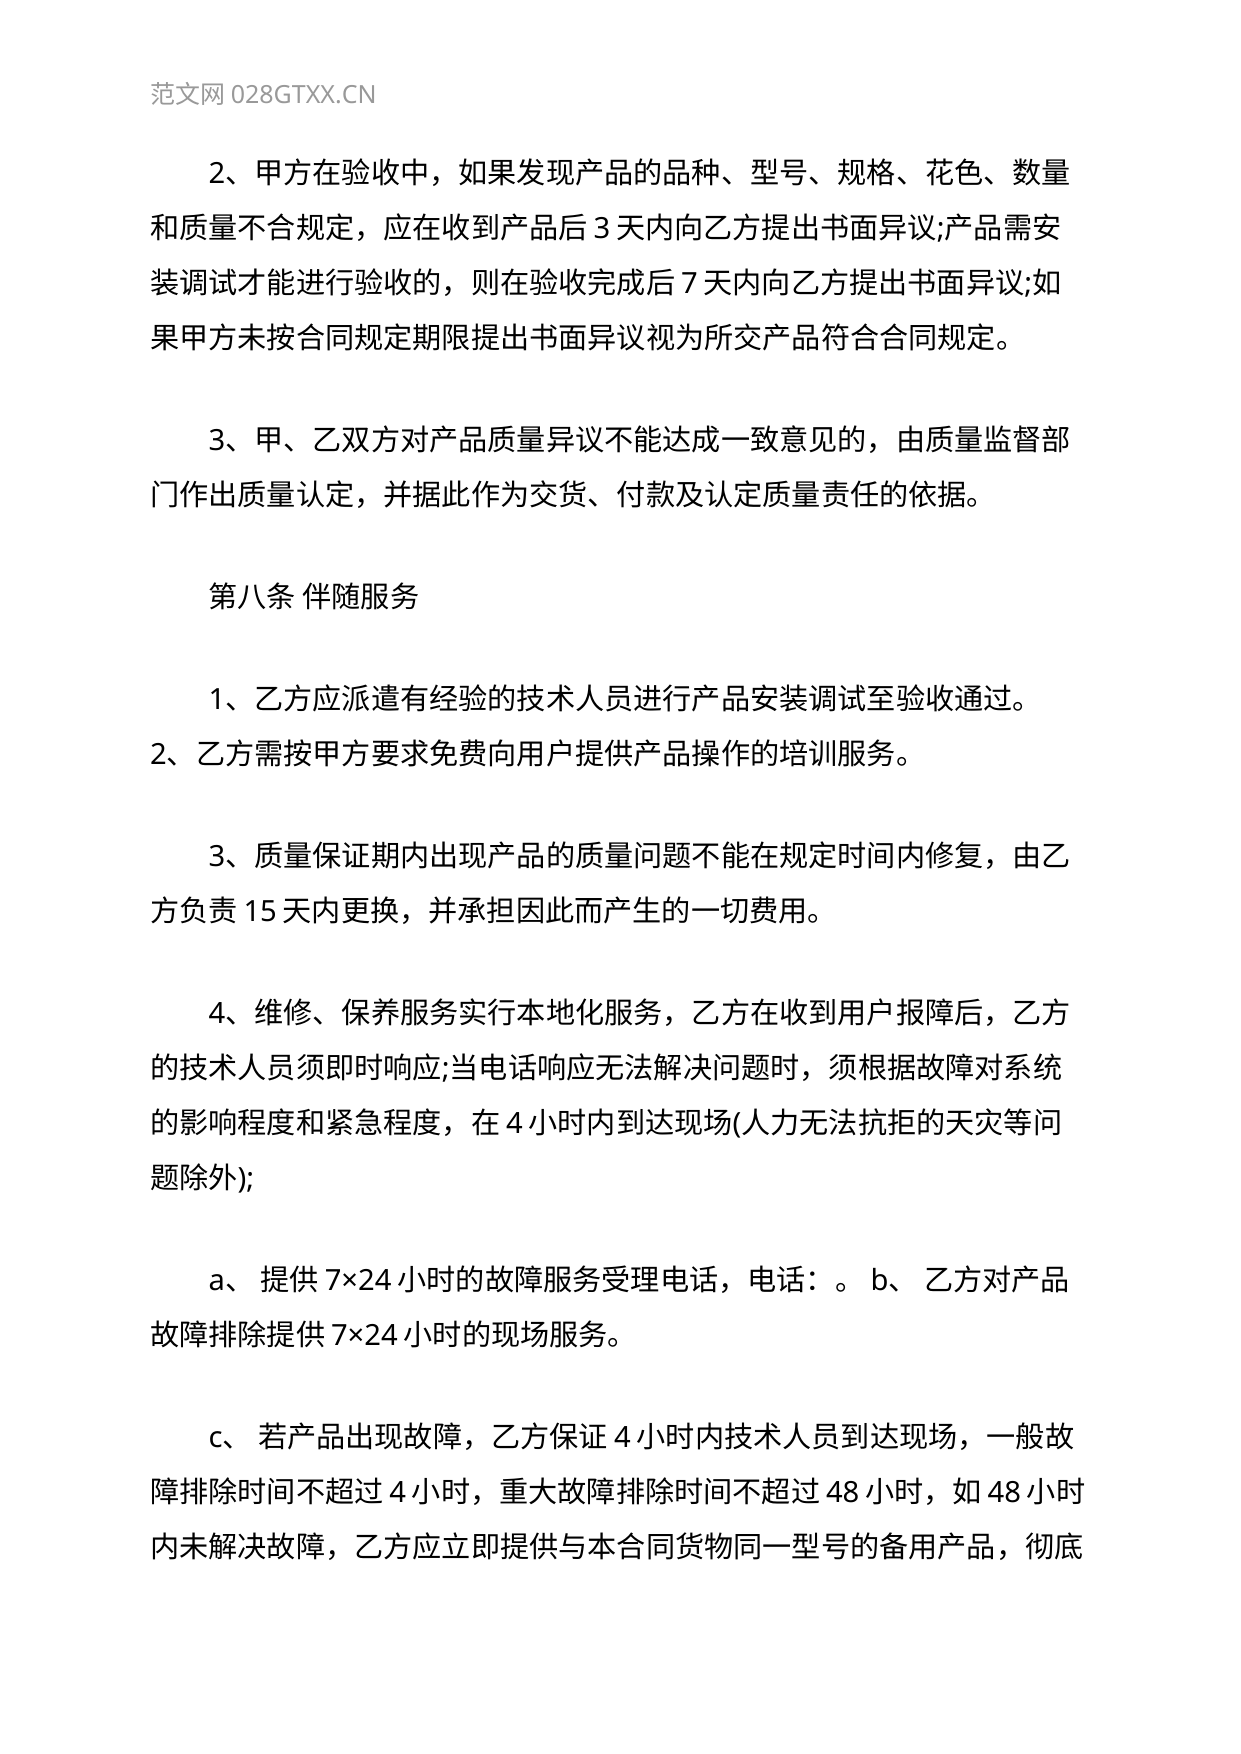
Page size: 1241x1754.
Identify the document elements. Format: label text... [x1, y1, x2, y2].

text 3、甲、乙双方对产品质量异议不能达成一致意见的，由质量监督部门作出质量认定，并据此作为交货、付款及认定质量责任的依据。 [150, 417, 1090, 514]
text 4、维修、保养服务实行本地化服务，乙方在收到用户报障后，乙方的技术人员须即时响应;当电话响应无法解决问题时，须根据故障对系统的影响程度和紧急程度，在4小时内到达现场(人力无法抗拒的天灾等问题除外); [150, 989, 1090, 1197]
text 3、质量保证期内出现产品的质量问题不能在规定时间内修复，由乙方负责15天内更换，并承担因此而产生的一切费用。 [150, 832, 1090, 930]
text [150, 1413, 1090, 1566]
text 2、甲方在验收中，如果发现产品的品种、型号、规格、花色、数量和质量不合规定，应在收到产品后3天内向乙方提出书面异议;产品需安装调试才能进行验收的，则在验收完成后7天内向乙方提出书面异议;如果甲方未按合同规定期限提出书面异议视为所交产品符合合同规定。 [150, 150, 1090, 357]
text a、 提供7×24小时的故障服务受理电话，电话：。 b、 乙方对产品故障排除提供7×24小时的现场服务。 [150, 1256, 1090, 1354]
text 1、乙方应派遣有经验的技术人员进行产品安装调试至验收通过。 2、乙方需按甲方要求免费向用户提供产品操作的培训服务。 [150, 675, 1090, 773]
text 第八条 伴随服务 [150, 573, 1090, 616]
